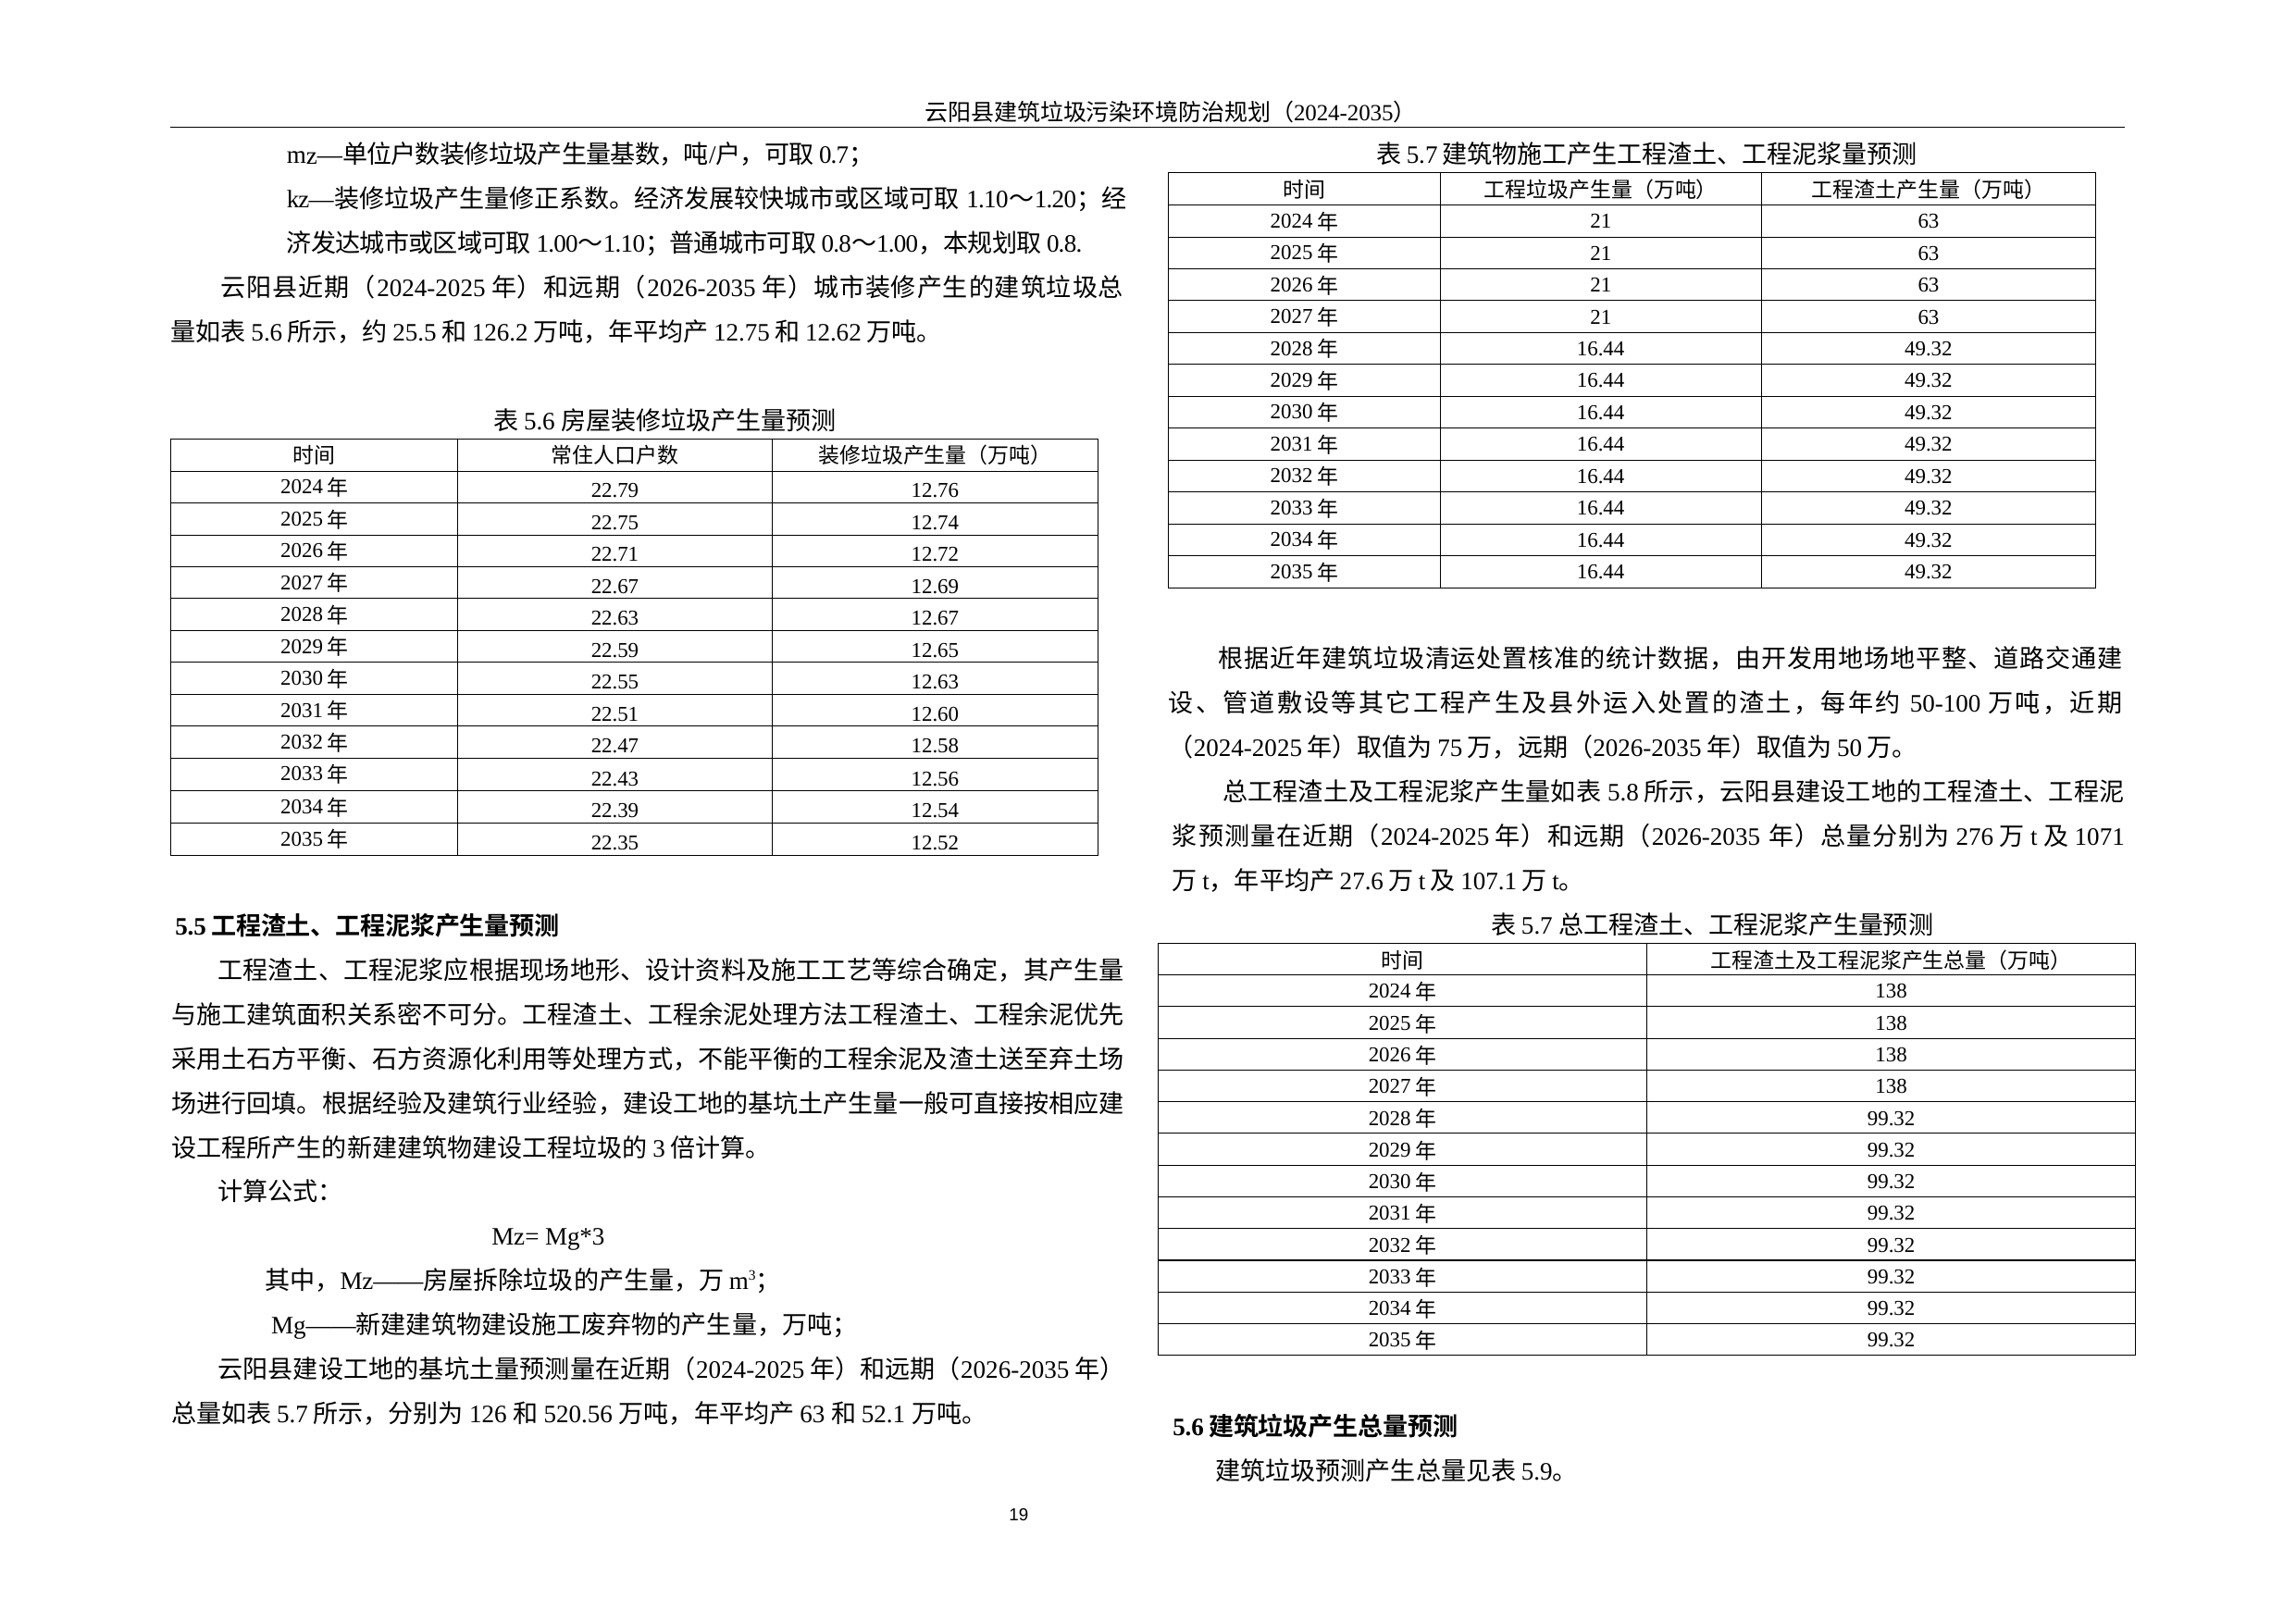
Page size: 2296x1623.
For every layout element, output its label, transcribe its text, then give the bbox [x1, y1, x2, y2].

table_cell 2031年 [171, 695, 457, 725]
table_cell 99.32 [1647, 1324, 2135, 1355]
table_cell 138 [1647, 1071, 2135, 1101]
table_cell 2026年 [171, 536, 457, 566]
table_cell 22.59 [458, 631, 772, 662]
table_cell 99.32 [1647, 1293, 2135, 1323]
table_header 工程渣土产生量（万吨） [1762, 173, 2095, 204]
table_cell 49.32 [1762, 525, 2095, 555]
table_cell 2030年 [1159, 1166, 1646, 1196]
table_cell 63 [1762, 238, 2095, 268]
table_cell 21 [1441, 238, 1761, 268]
text 表5.7 总工程渣土、工程泥浆产生量预测 [1491, 898, 2125, 943]
table_cell 2034年 [1159, 1293, 1646, 1323]
table_cell 2035年 [1159, 1324, 1646, 1355]
text 根据近年建筑垃圾清运处置核准的统计数据，由开发用地场地平整、道路交通建设、管道敷设等其它工程产生及县外运入处置的渣土，每年约50-100万吨，近期（2024-2025年）取值为75万，远期（2026-2035年）取值为50万。 [1168, 632, 2122, 765]
table_cell 2034年 [171, 791, 457, 823]
text 建筑垃圾预测产生总量见表5.9。 [1169, 1444, 2122, 1489]
table_cell 2033年 [1159, 1261, 1646, 1292]
table_cell 49.32 [1762, 365, 2095, 396]
table_cell 49.32 [1762, 397, 2095, 427]
table_cell 99.32 [1647, 1197, 2135, 1228]
table_cell 2026年 [1169, 269, 1440, 300]
table_cell 22.35 [458, 824, 772, 855]
table_cell 22.55 [458, 663, 772, 694]
table_cell 12.60 [773, 695, 1098, 725]
table_cell 2027年 [1169, 301, 1440, 332]
table_cell 138 [1647, 1039, 2135, 1070]
table_cell 49.32 [1762, 461, 2095, 491]
table_cell 138 [1647, 1007, 2135, 1038]
text 总工程渣土及工程泥浆产生量如表5.8所示，云阳县建设工地的工程渣土、工程泥浆预测量在近期（2024-2025年）和远期（2026-2035 年）总量分别为276万t及1071万t，年平均产27.6万t及107.1万t。 [1173, 765, 2125, 898]
text 其中，Mz——房屋拆除垃圾的产生量，万m3； [171, 1254, 1124, 1298]
table_cell 2033年 [1169, 492, 1440, 524]
text 云阳县建设工地的基坑土量预测量在近期（2024-2025年）和远期（2026-2035年）总量如表5.7所示，分别为 126 和 520.56 万吨，年平均产 63 和52.1 万吨。 [171, 1343, 1124, 1431]
text 5.6建筑垃圾产生总量预测 [1173, 1400, 2125, 1444]
table_cell 22.51 [458, 695, 772, 725]
table_cell 63 [1762, 205, 2095, 237]
table_cell 2025年 [171, 503, 457, 534]
table_cell 22.43 [458, 759, 772, 790]
table_cell 99.32 [1647, 1102, 2135, 1133]
table_cell 63 [1762, 269, 2095, 300]
table_cell 16.44 [1441, 492, 1761, 524]
table_cell 12.54 [773, 791, 1098, 823]
table_cell 49.32 [1762, 333, 2095, 364]
table_cell 2033年 [171, 759, 457, 790]
table_cell 16.44 [1441, 525, 1761, 555]
text Mz= Mg*3 [170, 1209, 1127, 1254]
table_cell 2028年 [1159, 1102, 1646, 1133]
text 计算公式： [171, 1165, 1124, 1209]
table_cell 22.67 [458, 567, 772, 598]
table_header 装修垃圾产生量（万吨） [773, 440, 1098, 470]
table_cell 138 [1647, 975, 2135, 1006]
table_header 时间 [171, 440, 457, 470]
table_cell 2032年 [171, 726, 457, 758]
text mz—单位户数装修垃圾产生量基数，吨/户，可取0.7； [286, 128, 1127, 172]
table_cell 2031年 [1159, 1197, 1646, 1228]
table_cell 22.71 [458, 536, 772, 566]
table_cell 99.32 [1647, 1166, 2135, 1196]
table_cell 2029年 [1159, 1134, 1646, 1165]
table_header 时间 [1159, 944, 1646, 974]
table_header 时间 [1169, 173, 1440, 204]
table_cell 99.32 [1647, 1229, 2135, 1259]
table_cell 2031年 [1169, 428, 1440, 460]
table_cell 16.44 [1441, 365, 1761, 396]
table_header 工程渣土及工程泥浆产生总量（万吨） [1647, 944, 2135, 974]
table_cell 99.32 [1647, 1134, 2135, 1165]
table_cell 2034年 [1169, 525, 1440, 555]
table_cell 2026年 [1159, 1039, 1646, 1070]
text 表5.6 房屋装修垃圾产生量预测 [493, 394, 1127, 439]
table_cell 2028年 [171, 599, 457, 630]
table_cell 21 [1441, 205, 1761, 237]
table_cell 2030年 [1169, 397, 1440, 427]
table_cell 2025年 [1159, 1007, 1646, 1038]
text 5.5工程渣土、工程泥浆产生量预测 [175, 899, 1127, 944]
table_cell 16.44 [1441, 333, 1761, 364]
table_cell 16.44 [1441, 556, 1761, 588]
table_cell 2029年 [1169, 365, 1440, 396]
table_cell 12.69 [773, 567, 1098, 598]
text kz—装修垃圾产生量修正系数。经济发展较快城市或区域可取1.10～1.20；经济发达城市或区域可取1.00～1.10；普通城市可取0.8～1.00，本规划取0.8. [286, 172, 1127, 261]
table_cell 2025年 [1169, 238, 1440, 268]
text 表5.7建筑物施工产生工程渣土、工程泥浆量预测 [1168, 128, 2125, 172]
table_cell 2027年 [1159, 1071, 1646, 1101]
table_cell 22.63 [458, 599, 772, 630]
table_header 工程垃圾产生量（万吨） [1441, 173, 1761, 204]
table_cell 2029年 [171, 631, 457, 662]
text 云阳县近期（2024-2025年）和远期（2026-2035年）城市装修产生的建筑垃圾总量如表5.6所示，约25.5和126.2万吨，年平均产12.75和12.62万吨。 [170, 261, 1124, 350]
table_cell 12.72 [773, 536, 1098, 566]
table_cell 2024年 [1159, 975, 1646, 1006]
table_header 常住人口户数 [458, 440, 772, 470]
table_cell 16.44 [1441, 428, 1761, 460]
table_cell 12.52 [773, 824, 1098, 855]
table_cell 49.32 [1762, 556, 2095, 588]
table_cell 12.65 [773, 631, 1098, 662]
table_cell 2024年 [1169, 205, 1440, 237]
table_cell 12.74 [773, 503, 1098, 534]
table_cell 2032年 [1159, 1229, 1646, 1259]
table_cell 2035年 [171, 824, 457, 855]
text Mg——新建建筑物建设施工废弃物的产生量，万吨； [170, 1298, 1124, 1343]
table_cell 21 [1441, 269, 1761, 300]
table_cell 22.39 [458, 791, 772, 823]
table_cell 22.47 [458, 726, 772, 758]
table_cell 22.75 [458, 503, 772, 534]
table_cell 49.32 [1762, 428, 2095, 460]
table_cell 63 [1762, 301, 2095, 332]
table_cell 12.76 [773, 472, 1098, 502]
table_cell 12.56 [773, 759, 1098, 790]
table_cell 49.32 [1762, 492, 2095, 524]
table_cell 2024年 [171, 472, 457, 502]
table_cell 2035年 [1169, 556, 1440, 588]
table_cell 21 [1441, 301, 1761, 332]
table_cell 2030年 [171, 663, 457, 694]
text 工程渣土、工程泥浆应根据现场地形、设计资料及施工工艺等综合确定，其产生量与施工建筑面积关系密不可分。工程渣土、工程余泥处理方法工程渣土、工程余泥优先采用土石方平衡、石方资源化利用等处理方式，不能平衡的工程余泥及渣土送至弃土场场进行回填。根据经验及建筑行业经验，建设工地的基坑土产生量一般可直接按相应建设工程所产生的新建建筑物建设工程垃圾的3倍计算。 [171, 944, 1124, 1165]
table_cell 2032年 [1169, 461, 1440, 491]
table_cell 12.58 [773, 726, 1098, 758]
table_cell 2027年 [171, 567, 457, 598]
table_cell 2028年 [1169, 333, 1440, 364]
table_cell 16.44 [1441, 397, 1761, 427]
table_cell 22.79 [458, 472, 772, 502]
table_cell 12.63 [773, 663, 1098, 694]
table_cell 16.44 [1441, 461, 1761, 491]
table_cell 99.32 [1647, 1261, 2135, 1292]
table_cell 12.67 [773, 599, 1098, 630]
